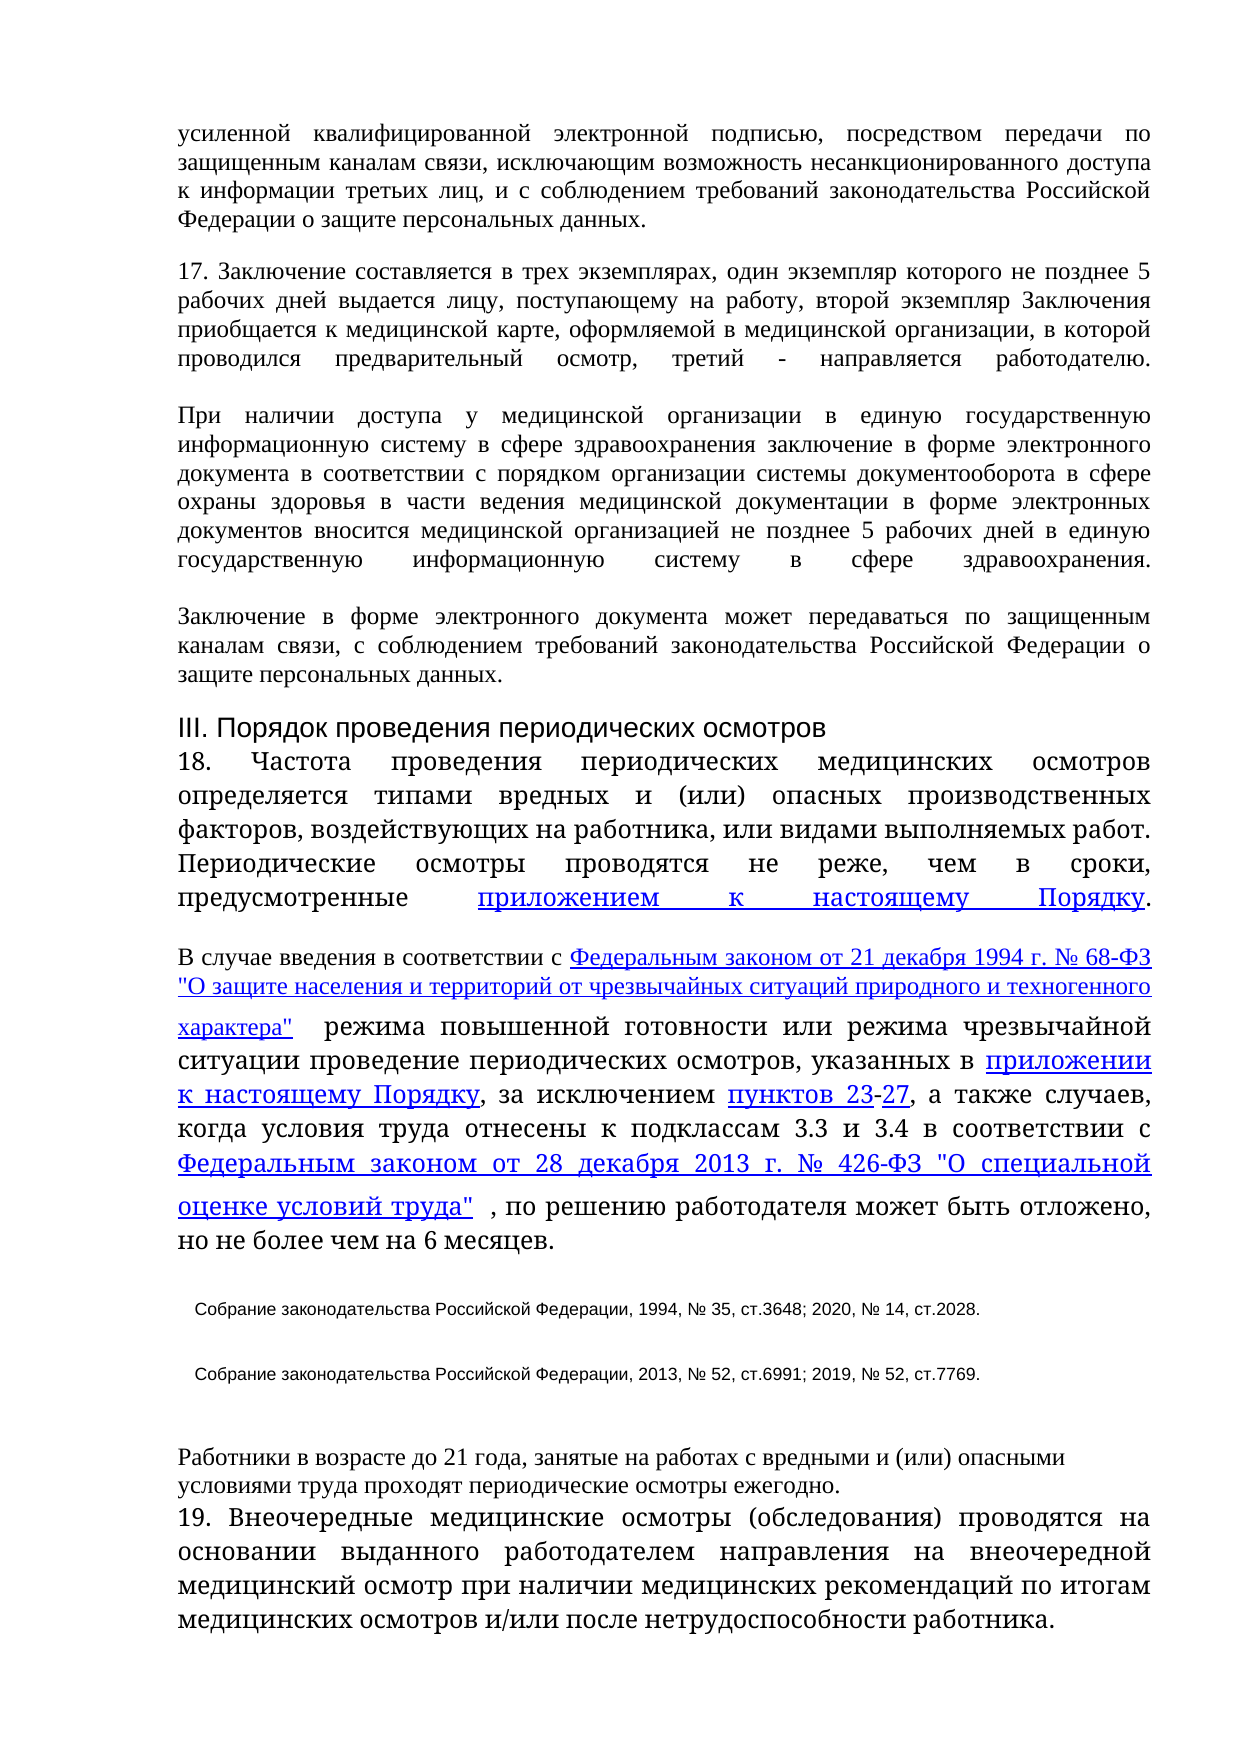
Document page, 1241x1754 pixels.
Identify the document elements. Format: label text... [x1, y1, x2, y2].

text Собрание законодательства Российской Федерации, 1994, № 35, ст.3648; 2020, № 14, ст.2028. [177, 1280, 1152, 1319]
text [177, 118, 1152, 233]
text 19. Внеочередные медицинские осмотры (обследования) проводятся на основании выданного работодателем направления на внеочередной медицинский осмотр при наличии медицинских рекомендаций по итогам медицинских осмотров и/или после нетрудоспособности работника. [177, 1499, 1152, 1635]
text 18. Частота проведения периодических медицинских осмотров определяется типами вредных и (или) опасных производственных факторов, воздействующих на работника, или видами выполняемых работ. Периодические осмотры проводятся не реже, чем в сроки, предусмотренные приложением к настоящему Порядку. В случае введения в соответствии с Федеральным законом от 21 декабря 1994 г. № 68-ФЗ "О защите населения и территорий от чрезвычайных ситуаций природного и техногенного характера" режима повышенной готовности или режима чрезвычайной ситуации проведение периодических осмотров, указанных в приложении к настоящему Порядку, за исключением пунктов 23-27, а также случаев, когда условия труда отнесены к подклассам 3.3 и 3.4 в соответствии с Федеральным законом от 28 декабря 2013 г. № 426-ФЗ "О специальной оценке условий труда", по решению работодателя может быть отложено, но не более чем на 6 месяцев. [177, 1175, 1152, 1257]
text III. Порядок проведения периодических осмотров [177, 711, 1152, 743]
text Собрание законодательства Российской Федерации, 2013, № 52, ст.6991; 2019, № 52, ст.7769. [177, 1344, 1152, 1384]
text 18. Частота проведения периодических медицинских осмотров определяется типами вредных и (или) опасных производственных факторов, воздействующих на работника, или видами выполняемых работ. Периодические осмотры проводятся не реже, чем в сроки, предусмотренные приложением к настоящему Порядку. В случае введения в соответствии с Федеральным законом от 21 декабря 1994 г. № 68-ФЗ "О защите населения и территорий от чрезвычайных ситуаций природного и техногенного характера" режима повышенной готовности или режима чрезвычайной ситуации проведение периодических осмотров, указанных в приложении к настоящему Порядку, за исключением пунктов 23-27, а также случаев, когда условия труда отнесены к подклассам 3.3 и 3.4 в соответствии с Федеральным законом от 28 декабря 2013 г. № 426-ФЗ "О специальной оценке условий труда", по решению работодателя может быть отложено, но не более чем на 6 месяцев. [177, 997, 1152, 1174]
text Работники в возрасте до 21 года, занятые на работах с вредными и (или) опасными условиями труда проходят периодические осмотры ежегодно. [177, 1384, 1152, 1499]
text 18. Частота проведения периодических медицинских осмотров определяется типами вредных и (или) опасных производственных факторов, воздействующих на работника, или видами выполняемых работ. Периодические осмотры проводятся не реже, чем в сроки, предусмотренные приложением к настоящему Порядку. В случае введения в соответствии с Федеральным законом от 21 декабря 1994 г. № 68-ФЗ "О защите населения и территорий от чрезвычайных ситуаций природного и техногенного характера" режима повышенной готовности или режима чрезвычайной ситуации проведение периодических осмотров, указанных в приложении к настоящему Порядку, за исключением пунктов 23-27, а также случаев, когда условия труда отнесены к подклассам 3.3 и 3.4 в соответствии с Федеральным законом от 28 декабря 2013 г. № 426-ФЗ "О специальной оценке условий труда", по решению работодателя может быть отложено, но не более чем на 6 месяцев. [177, 743, 1152, 996]
text 17. Заключение составляется в трех экземплярах, один экземпляр которого не позднее 5 рабочих дней выдается лицу, поступающему на работу, второй экземпляр Заключения приобщается к медицинской карте, оформляемой в медицинской организации, в которой проводился предварительный осмотр, третий - направляется работодателю. При наличии доступа у медицинской организации в единую государственную информационную систему в сфере здравоохранения заключение в форме электронного документа в соответствии с порядком организации системы документооборота в сфере охраны здоровья в части ведения медицинской документации в форме электронных документов вносится медицинской организацией не позднее 5 рабочих дней в единую государственную информационную систему в сфере здравоохранения. Заключение в форме электронного документа может передаваться по защищенным каналам связи, с соблюдением требований законодательства Российской Федерации о защите персональных данных. [177, 256, 1152, 688]
